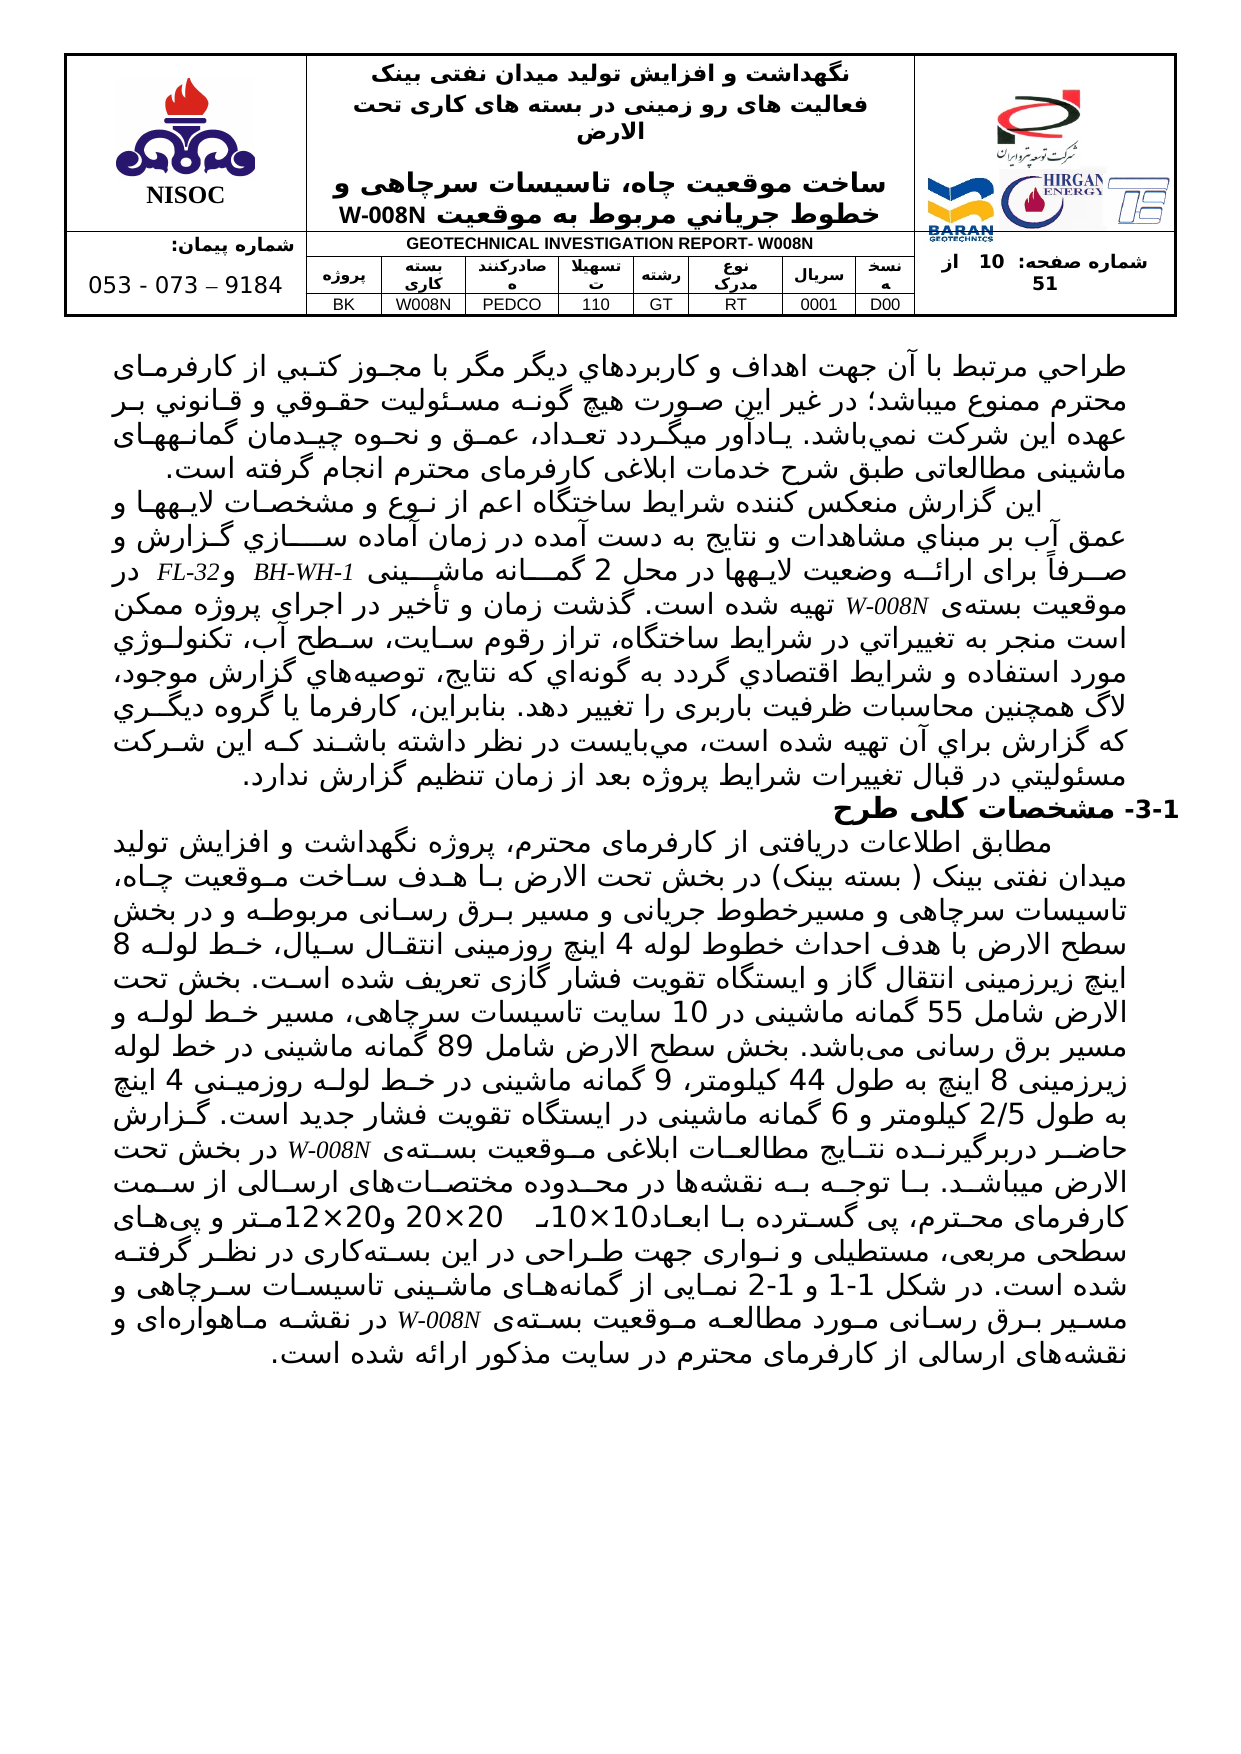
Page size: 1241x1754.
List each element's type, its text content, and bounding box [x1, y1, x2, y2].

subtitle مشخصات کلی طرح [103, 792, 1128, 826]
picture [116, 78, 255, 180]
picture [996, 89, 1108, 231]
picture [923, 232, 997, 246]
text مطابق اطلاعات دریافتی از کارفرمای محترم، پروژه نگهداشت و افزایش تولید میدان نفتی بینک ( بسته بینک) در بخش تحت الارض با هدف ساخت موقعیت چاه، تاسیسات سرچاهی و مسیرخطوط جریانی و مسیر برق رسانی مربوطه و در بخش سطح الارض با هدف احداث خطوط لوله 4 اینچ روزمینی انتقال سیال، خط لوله 8 اینچ زیرزمینی انتقال گاز و ایستگاه تقویت فشار گازی تعریف شده است. بخش تحت ‌الارض شامل 55 گمانه ماشینی در 10 سایت تاسیسات سرچاهی، مسیر خط لوله و مسیر برق رسانی می‌باشد. بخش سطح الارض شامل 89 گمانه ماشینی در خط لوله زیرزمینی 8 اینچ به طول 44 کیلومتر، 9 گمانه ماشینی در خط لوله روزمینی 4 اینچ به طول 2/5 کیلومتر و 6 گمانه ماشینی در ایستگاه تقویت فشار جدید است. گزارش حاضر دربرگیرنده نتایج مطالعات ابلاغی موقعیت بسته‌ی W-008N در بخش تحت الارض میباشد. با توجه به نقشه‌ها در محدوده مختصات‌های ارسالی از سمت کارفرمای محترم، پی گسترده با ابعاد10×10، 20×20 و20×12متر و پی‌های سطحی مربعی، مستطیلی و نواری جهت طراحی در این بسته‌کاری در نظر گرفته شده است. در شکل 1-1 و 1-2 نمایی از گمانه‌های ماشینی تاسیسات سرچاهی و مسیر برق رسانی مورد مطالعه موقعیت بسته‌ی W-008N در نقشه ماهواره‌ای و نقشه‌های ارسالی از کارفرمای محترم در سایت مذکور ارائه شده است. [112, 826, 1128, 1370]
text اين گزارش منعكس كننده شرايط ساختگاه اعم از نوع و مشخصات لایهها و عمق آب بر مبناي مشاهدات و نتايج به دست آمده در زمان آماده‌ ســـازي گزارش و صــرفاً برای ارائــه وضعیت لایـهها در محل 2 گمــانه ماشــینی BH-WH-1 وFL-32 در موقعیت بسته‌ی W-008N تهیه شده است. گذشت زمان و تأخیر در اجرای پروژه ممكن است منجر به تغييراتي در شرايط ساختگاه، تراز رقوم سایت، سطح آب، تكنولوژي مورد استفاده و شرايط اقتصادي گردد به گونه‌اي كه نتايج، توصيه‌هاي گزارش موجود، لاگ همچنین محاسبات ظرفیت باربری را تغيير دهد. بنابراين، كارفرما يا گروه ديگري كه گزارش براي آن‌ تهيه شده است، مي‌بايست در نظر داشته باشند كه این شرکت مسئوليتي در قبال تغييرات شرایط پروژه بعد از زمان تنظیم گزارش ندارد. [112, 485, 1128, 792]
picture [923, 173, 997, 231]
